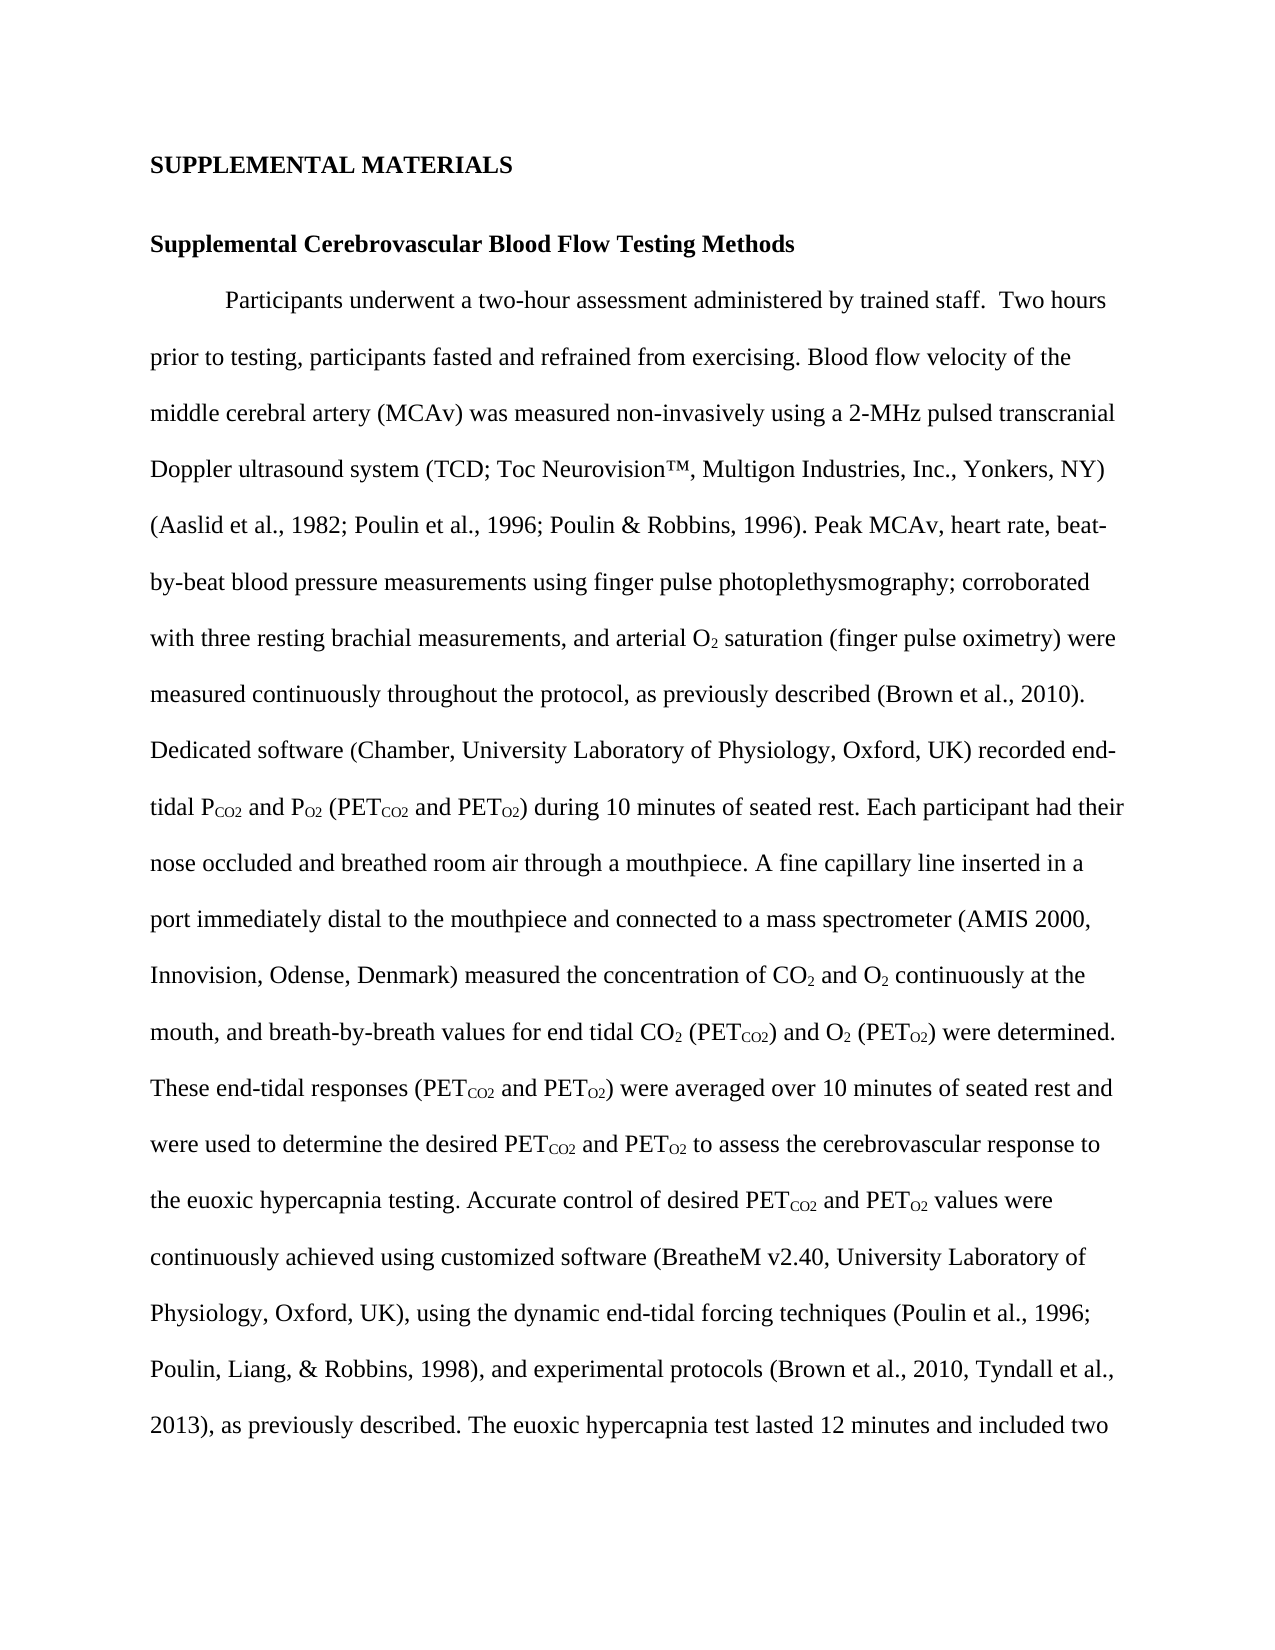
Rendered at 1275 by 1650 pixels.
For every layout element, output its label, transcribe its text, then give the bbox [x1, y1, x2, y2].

text SUPPLEMENTAL MATERIALS [150, 150, 1125, 179]
text Supplemental Cerebrovascular Blood Flow Testing Methods [150, 207, 1125, 264]
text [150, 264, 1125, 1445]
